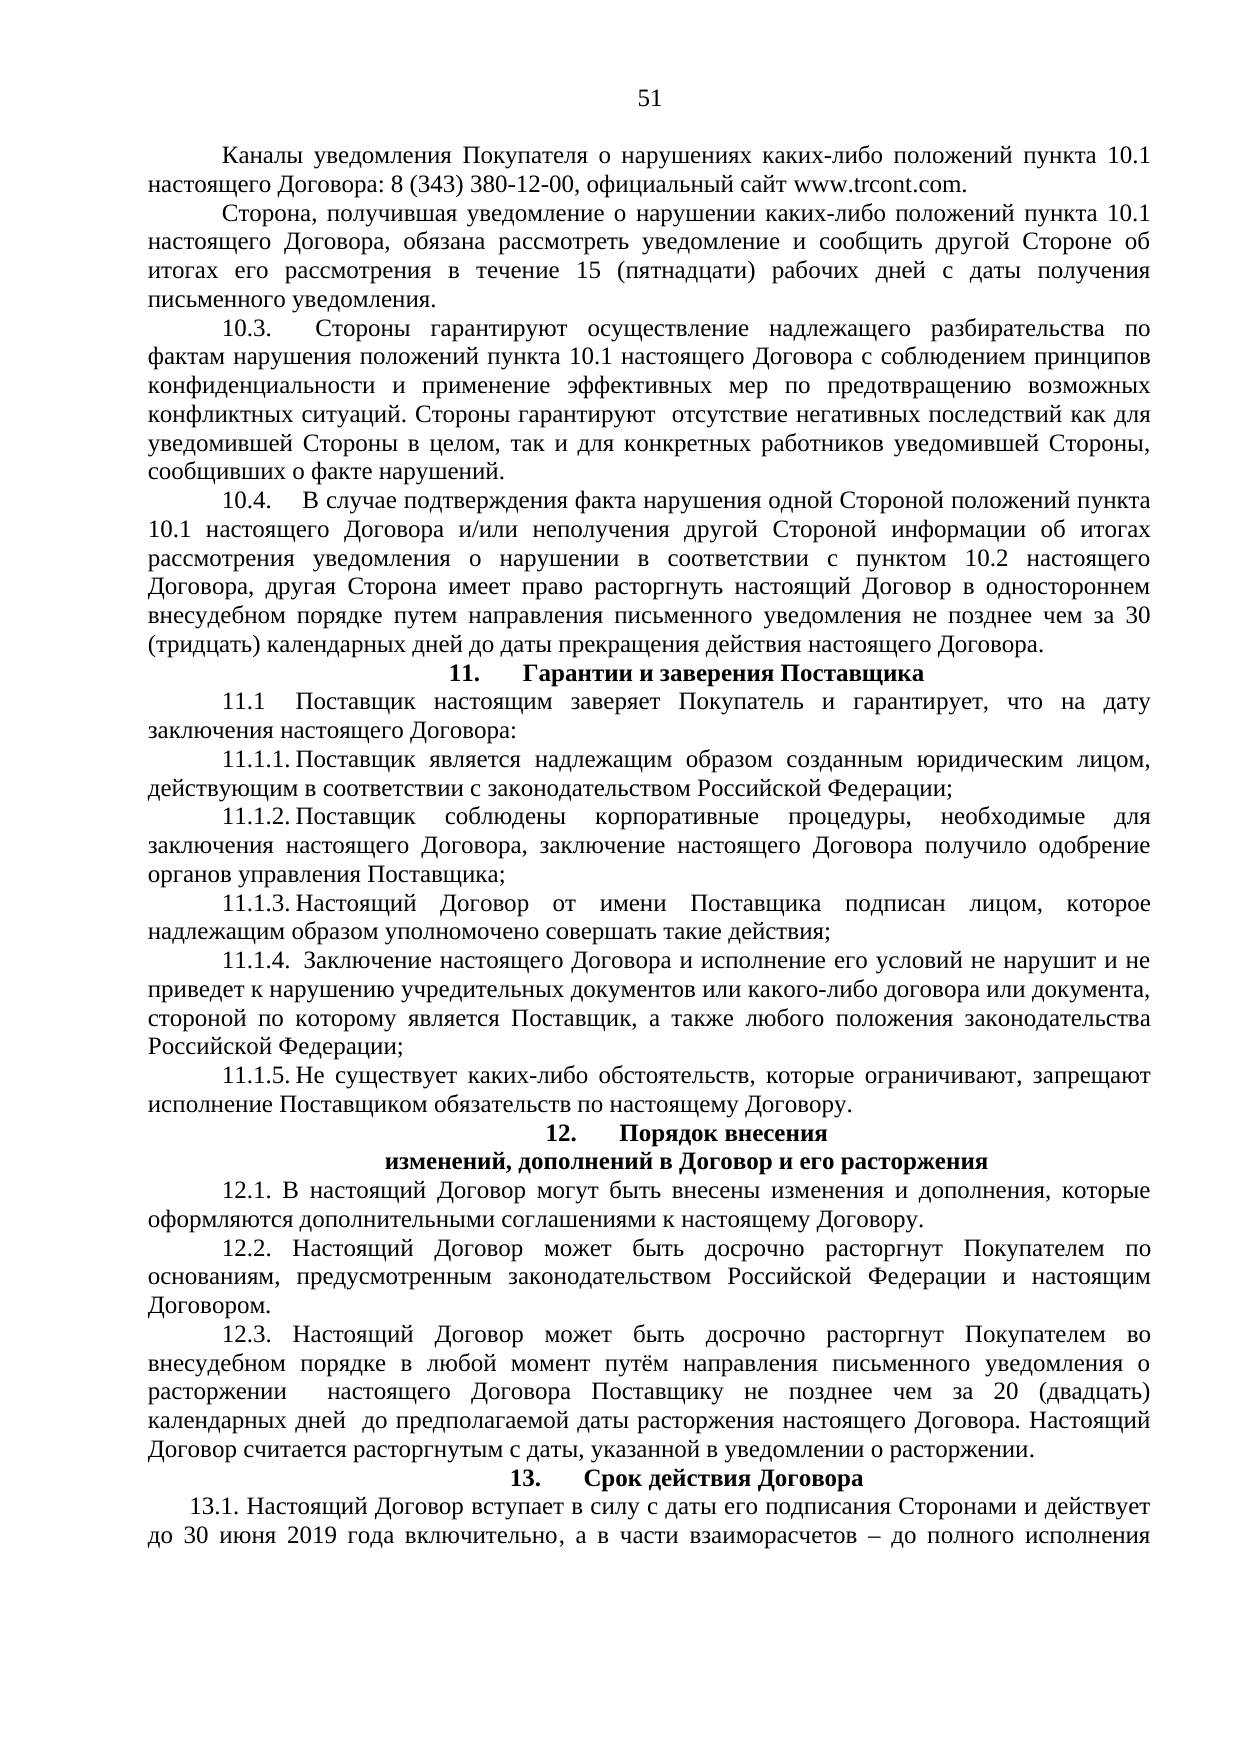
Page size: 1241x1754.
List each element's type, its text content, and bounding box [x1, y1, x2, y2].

text 12.2. Настоящий Договор может быть досрочно расторгнут Покупателем по основаниям, предусмотренным законодательством Российской Федерации и настоящим Договором. [148, 1233, 1152, 1319]
text изменений, дополнений в Договор и его расторжения [148, 1146, 1152, 1175]
list Заключение настоящего Договора и исполнение его условий не нарушит и не приведет к нарушению учредительных документов или какого-либо договора или документа, стороной по которому является Поставщик, а также любого положения законодательства Российской Федерации; [148, 945, 1152, 1060]
list Поставщик соблюдены корпоративные процедуры, необходимые для заключения настоящего Договора, заключение настоящего Договора получило одобрение органов управления Поставщика; [148, 801, 1152, 888]
text 12.1. В настоящий Договор могут быть внесены изменения и дополнения, которые оформляются дополнительными соглашениями к настоящему Договору. [148, 1175, 1152, 1233]
text 13. Срок действия Договора [148, 1463, 1152, 1491]
list Поставщик настоящим заверяет Покупатель и гарантирует, что на дату заключения настоящего Договора: [148, 686, 1152, 744]
text 10.4. В случае подтверждения факта нарушения одной Стороной положений пункта 10.1 настоящего Договора и/или неполучения другой Стороной информации об итогах рассмотрения уведомления о нарушении в соответствии с пунктом 10.2 настоящего Договора, другая Сторона имеет право расторгнуть настоящий Договор в одностороннем внесудебном порядке путем направления письменного уведомления не позднее чем за 30 (тридцать) календарных дней до даты прекращения действия настоящего Договора. [148, 485, 1152, 658]
text Каналы уведомления Покупателя о нарушениях каких-либо положений пункта 10.1 настоящего Договора: 8 (343) 380-12-00, официальный сайт www.trcont.com. [148, 140, 1152, 198]
text 10.3. Стороны гарантируют осуществление надлежащего разбирательства по фактам нарушения положений пункта 10.1 настоящего Договора с соблюдением принципов конфиденциальности и применение эффективных мер по предотвращению возможных конфликтных ситуаций. Стороны гарантируют отсутствие негативных последствий как для уведомившей Стороны в целом, так и для конкретных работников уведомившей Стороны, сообщивших о факте нарушений. [148, 313, 1152, 485]
text 12. Порядок внесения [148, 1118, 1152, 1146]
list Поставщик является надлежащим образом созданным юридическим лицом, действующим в соответствии с законодательством Российской Федерации; [148, 744, 1152, 801]
list Не существует каких-либо обстоятельств, которые ограничивают, запрещают исполнение Поставщиком обязательств по настоящему Договору. [148, 1060, 1152, 1118]
text 12.3. Настоящий Договор может быть досрочно расторгнут Покупателем во внесудебном порядке в любой момент путём направления письменного уведомления о расторжении настоящего Договора Поставщику не позднее чем за 20 (двадцать) календарных дней до предполагаемой даты расторжения настоящего Договора. Настоящий Договор считается расторгнутым с даты, указанной в уведомлении о расторжении. [148, 1319, 1152, 1463]
text Сторона, получившая уведомление о нарушении каких-либо положений пункта 10.1 настоящего Договора, обязана рассмотреть уведомление и сообщить другой Стороне об итогах его рассмотрения в течение 15 (пятнадцати) рабочих дней с даты получения письменного уведомления. [148, 198, 1152, 313]
list Настоящий Договор от имени Поставщика подписан лицом, которое надлежащим образом уполномочено совершать такие действия; [148, 888, 1152, 945]
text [148, 1491, 1152, 1549]
text 11. Гарантии и заверения Поставщика [148, 658, 1152, 686]
